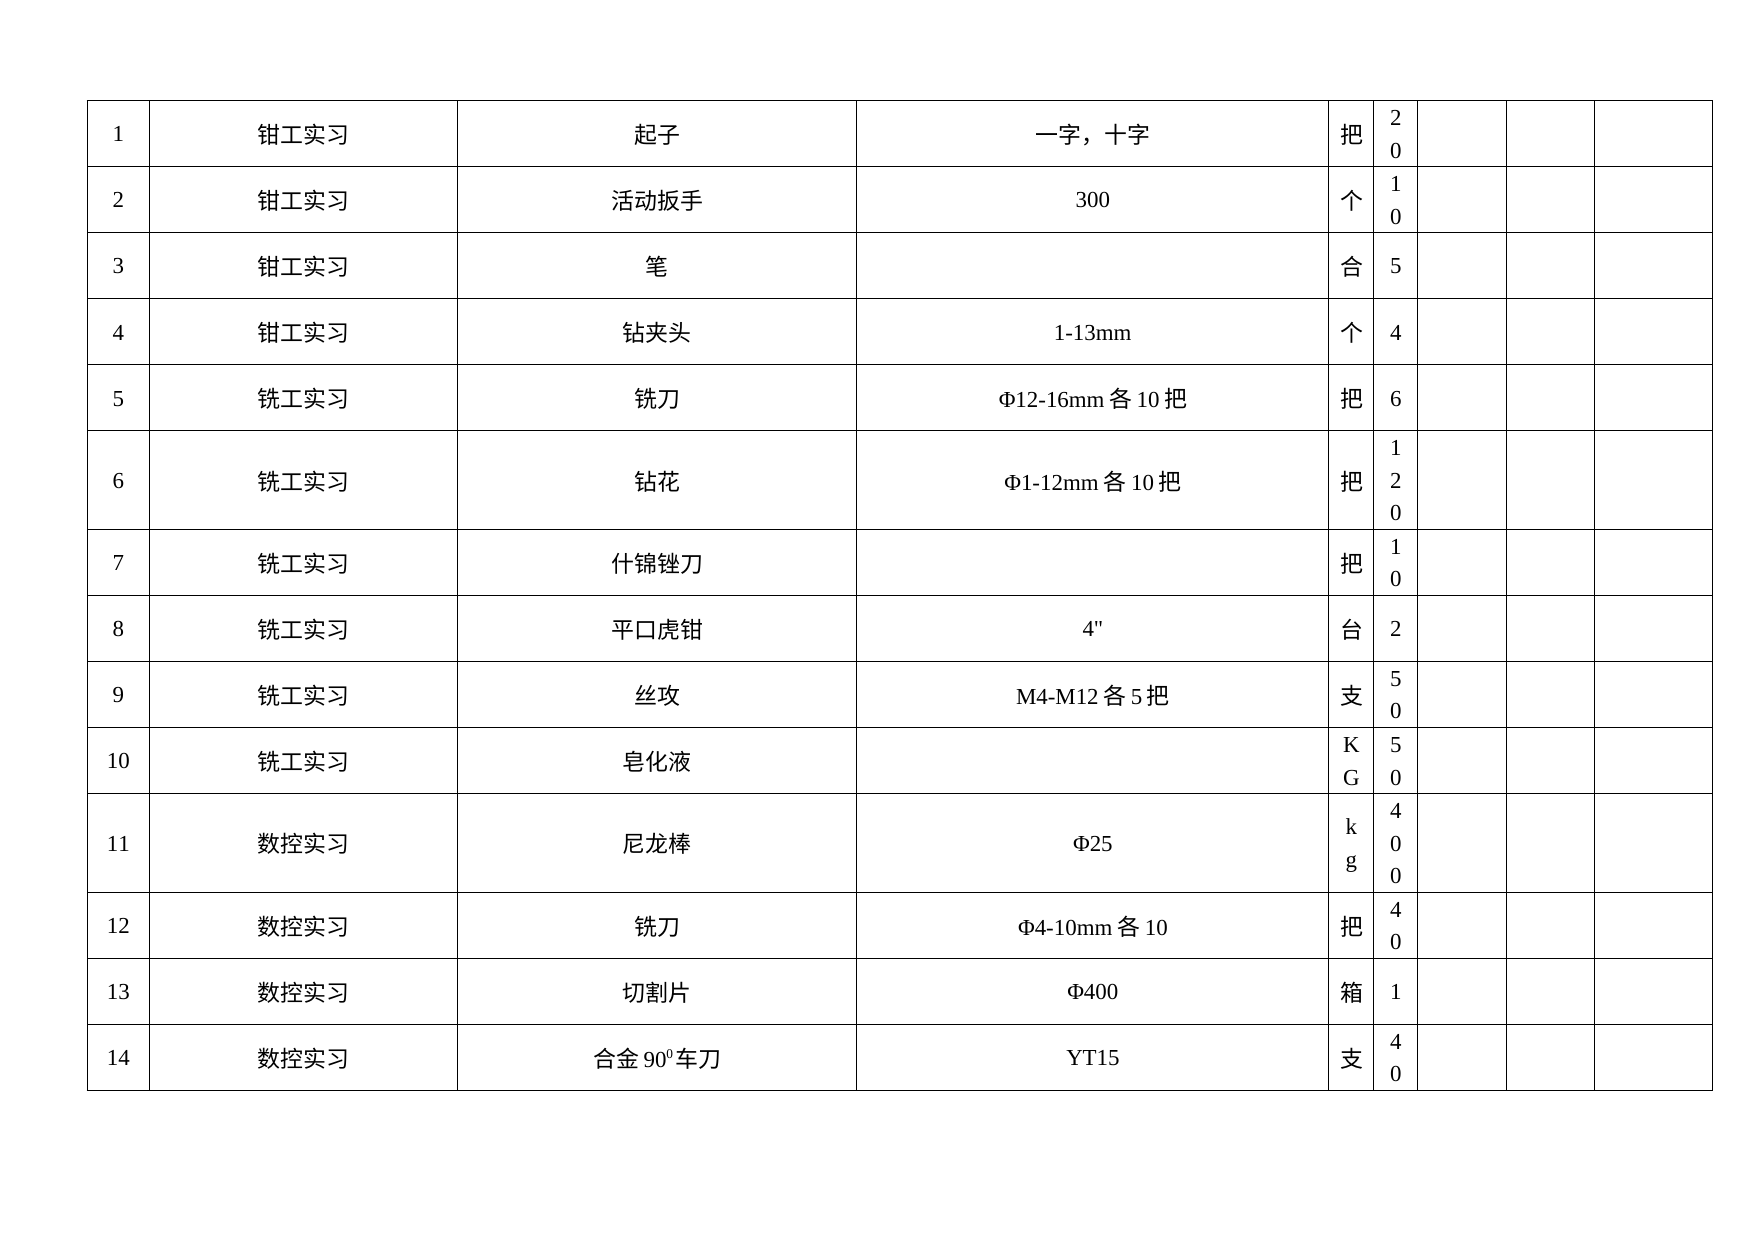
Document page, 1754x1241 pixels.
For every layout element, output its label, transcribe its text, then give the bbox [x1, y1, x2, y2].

table_cell 5 [1374, 233, 1417, 298]
table_cell 铣工实习 [150, 530, 457, 595]
table_cell 一字，十字 [857, 101, 1328, 166]
table_cell [1418, 596, 1506, 661]
table_cell [1507, 1025, 1594, 1090]
table_cell 把 [1329, 431, 1373, 529]
table_cell 活动扳手 [458, 167, 856, 232]
table_cell 箱 [1329, 959, 1373, 1024]
table_cell 10 [1374, 167, 1417, 232]
table_cell 起子 [458, 101, 856, 166]
table_cell 120 [1374, 431, 1417, 529]
table_cell [1595, 662, 1712, 727]
table_cell 铣工实习 [150, 662, 457, 727]
table_cell 钳工实习 [150, 299, 457, 364]
table_cell [1507, 794, 1594, 892]
table_cell 1 [88, 101, 149, 166]
table_cell 300 [857, 167, 1328, 232]
table_cell 4 [1374, 299, 1417, 364]
table_cell 合 [1329, 233, 1373, 298]
table_cell 数控实习 [150, 1025, 457, 1090]
table_cell [1418, 365, 1506, 430]
table_cell 2 [88, 167, 149, 232]
table_cell 6 [1374, 365, 1417, 430]
table_cell 台 [1329, 596, 1373, 661]
table_cell [1595, 233, 1712, 298]
table_cell Φ25 [857, 794, 1328, 892]
table_cell 把 [1329, 530, 1373, 595]
table_cell 切割片 [458, 959, 856, 1024]
table_cell [1595, 530, 1712, 595]
table_cell [1507, 299, 1594, 364]
table_cell [1595, 596, 1712, 661]
table_cell 铣工实习 [150, 596, 457, 661]
table_cell 尼龙棒 [458, 794, 856, 892]
table_cell 4" [857, 596, 1328, 661]
table_cell 皂化液 [458, 728, 856, 793]
table_cell [1595, 728, 1712, 793]
table_cell 钻花 [458, 431, 856, 529]
table_cell 12 [88, 893, 149, 958]
table_cell 8 [88, 596, 149, 661]
table_cell 铣工实习 [150, 365, 457, 430]
table_cell [1418, 893, 1506, 958]
table_cell [1418, 101, 1506, 166]
table_cell [857, 728, 1328, 793]
table_cell 把 [1329, 893, 1373, 958]
table_cell 钻夹头 [458, 299, 856, 364]
table_cell [1507, 596, 1594, 661]
table_cell 铣工实习 [150, 431, 457, 529]
table_cell 5 [88, 365, 149, 430]
table_cell 50 [1374, 728, 1417, 793]
table_cell [1595, 431, 1712, 529]
table_cell [1595, 299, 1712, 364]
table_cell [1418, 662, 1506, 727]
table_cell [1507, 728, 1594, 793]
table_cell [1595, 101, 1712, 166]
table_cell [1418, 431, 1506, 529]
table_cell [1507, 167, 1594, 232]
table_cell M4-M12各5把 [857, 662, 1328, 727]
table_cell KG [1329, 728, 1373, 793]
table_cell YT15 [857, 1025, 1328, 1090]
table_cell 支 [1329, 662, 1373, 727]
table_cell [1507, 365, 1594, 430]
table_cell 铣刀 [458, 893, 856, 958]
table_cell Φ4-10mm各10 [857, 893, 1328, 958]
table_cell [1595, 794, 1712, 892]
table_cell 平口虎钳 [458, 596, 856, 661]
table_cell 10 [88, 728, 149, 793]
table_cell [1595, 167, 1712, 232]
table_cell 数控实习 [150, 893, 457, 958]
table_cell [1595, 959, 1712, 1024]
table_cell 把 [1329, 365, 1373, 430]
table_cell 合金900车刀 [458, 1025, 856, 1090]
table_cell 把 [1329, 101, 1373, 166]
table_cell [1507, 959, 1594, 1024]
table_cell 40 [1374, 1025, 1417, 1090]
table_cell [857, 233, 1328, 298]
table_cell 50 [1374, 662, 1417, 727]
table_cell 11 [88, 794, 149, 892]
table_cell [1595, 365, 1712, 430]
table_cell 个 [1329, 299, 1373, 364]
table_cell [1418, 1025, 1506, 1090]
table_cell [1507, 530, 1594, 595]
table_cell Φ12-16mm各10把 [857, 365, 1328, 430]
table_cell [1418, 530, 1506, 595]
table_cell [1507, 431, 1594, 529]
table_cell [1418, 959, 1506, 1024]
table_cell 10 [1374, 530, 1417, 595]
table_cell 13 [88, 959, 149, 1024]
table_cell 铣刀 [458, 365, 856, 430]
table_cell 钳工实习 [150, 233, 457, 298]
table_cell Φ1-12mm各10把 [857, 431, 1328, 529]
table_cell [1418, 728, 1506, 793]
table_cell [1507, 662, 1594, 727]
table_cell 20 [1374, 101, 1417, 166]
table_cell 14 [88, 1025, 149, 1090]
table_cell [1507, 893, 1594, 958]
table_cell 钳工实习 [150, 101, 457, 166]
table_cell 数控实习 [150, 959, 457, 1024]
table_cell 笔 [458, 233, 856, 298]
table_cell 1 [1374, 959, 1417, 1024]
table_cell 9 [88, 662, 149, 727]
table_cell [1418, 299, 1506, 364]
table_cell 支 [1329, 1025, 1373, 1090]
table_cell [1418, 794, 1506, 892]
table_cell Φ400 [857, 959, 1328, 1024]
table_cell 铣工实习 [150, 728, 457, 793]
table_cell 7 [88, 530, 149, 595]
table_cell 什锦锉刀 [458, 530, 856, 595]
table_cell 1-13mm [857, 299, 1328, 364]
table_cell 3 [88, 233, 149, 298]
table_cell 钳工实习 [150, 167, 457, 232]
table_cell [1507, 233, 1594, 298]
table_cell [1595, 893, 1712, 958]
table_cell [1418, 233, 1506, 298]
table_cell 40 [1374, 893, 1417, 958]
table_cell [857, 530, 1328, 595]
table_cell 丝攻 [458, 662, 856, 727]
table_cell [1595, 1025, 1712, 1090]
table_cell [1507, 101, 1594, 166]
table_cell 数控实习 [150, 794, 457, 892]
table_cell 400 [1374, 794, 1417, 892]
table_cell [1418, 167, 1506, 232]
table_cell 个 [1329, 167, 1373, 232]
table_cell kg [1329, 794, 1373, 892]
table_cell 4 [88, 299, 149, 364]
table_cell 2 [1374, 596, 1417, 661]
table_cell 6 [88, 431, 149, 529]
